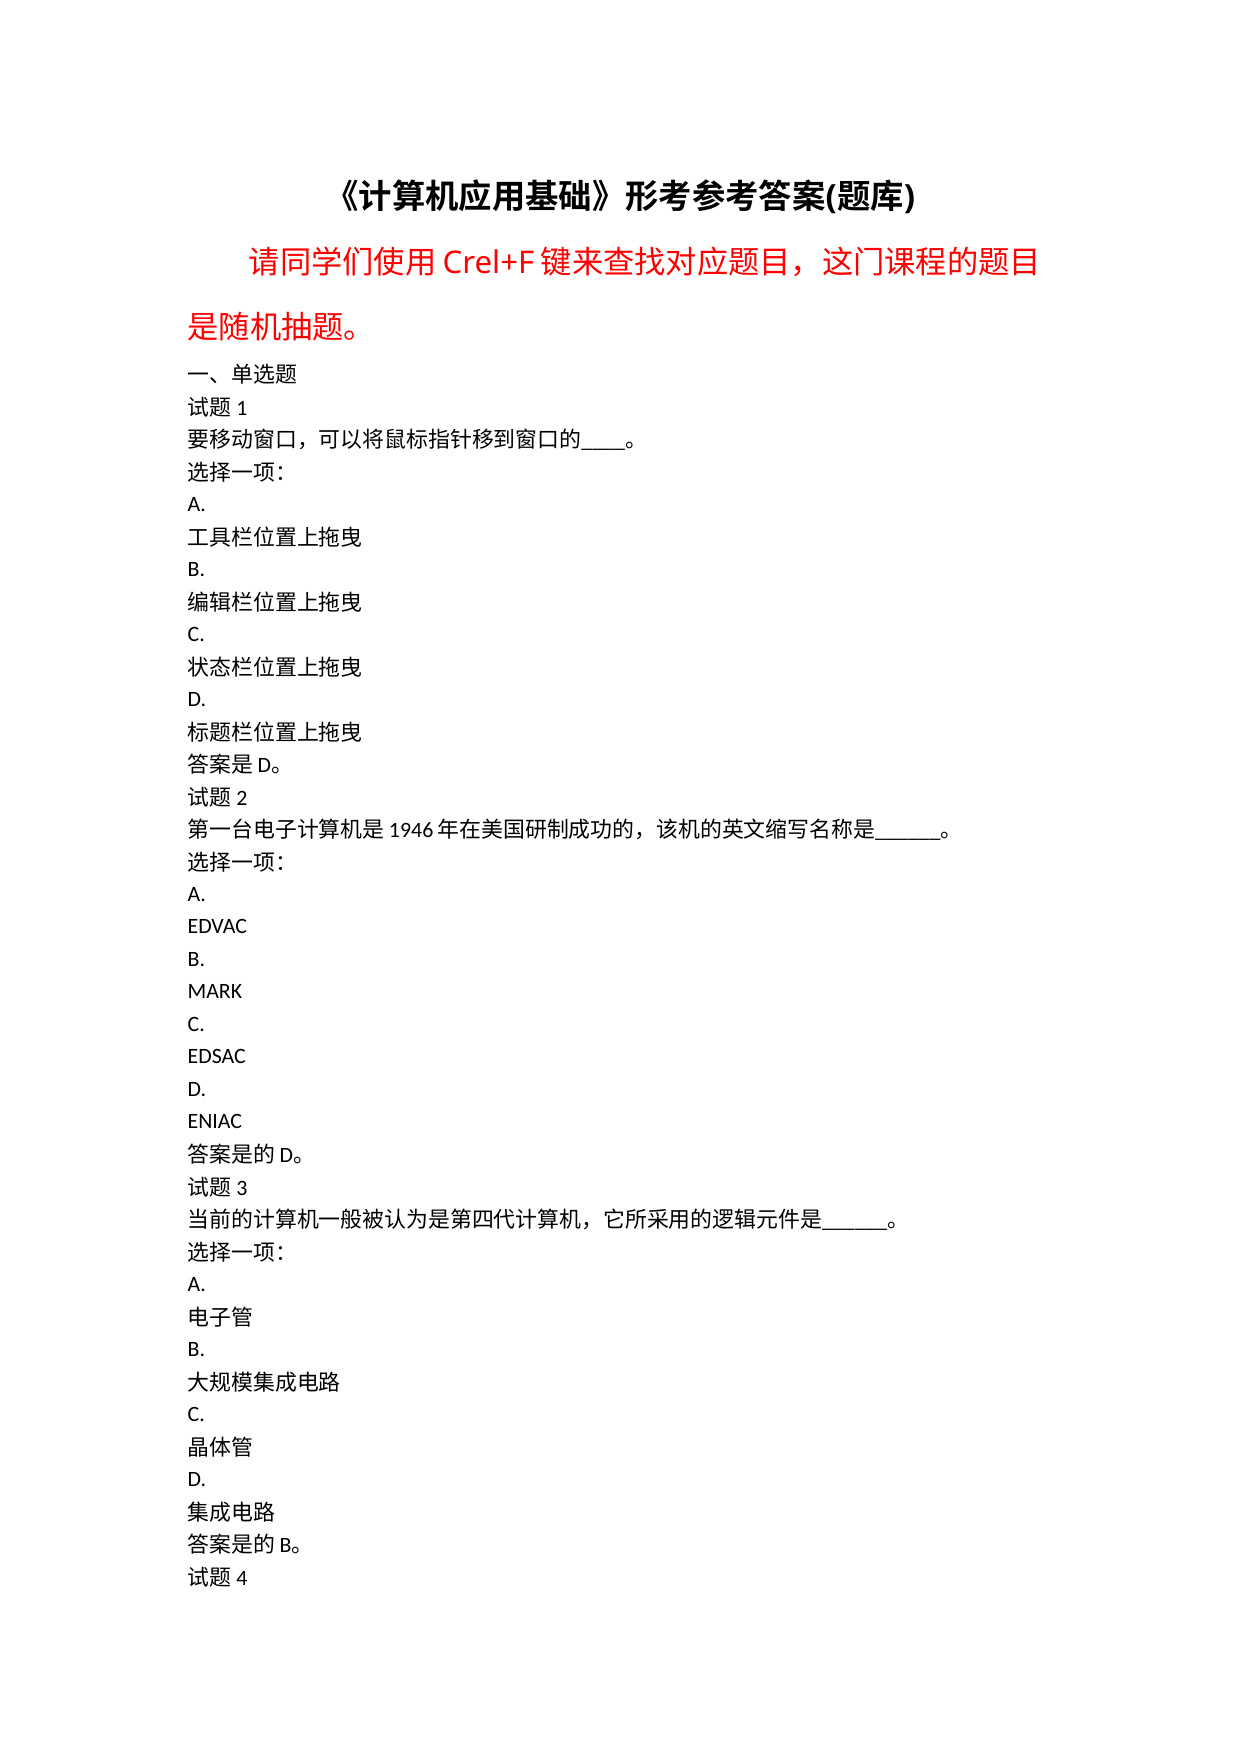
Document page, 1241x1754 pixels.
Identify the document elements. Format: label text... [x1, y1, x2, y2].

text EDVAC [187, 909, 1053, 942]
text MARK [187, 974, 1053, 1007]
text 第一台电子计算机是1946年在美国研制成功的，该机的英文缩写名称是______。 [187, 812, 1053, 844]
text 集成电路 [187, 1494, 1053, 1527]
text 要移动窗口，可以将鼠标指针移到窗口的____。 [187, 422, 1053, 454]
text 大规模集成电路 [187, 1364, 1053, 1397]
text 状态栏位置上拖曳 [187, 649, 1053, 682]
text 一、单选题 [187, 357, 1053, 389]
text B. [187, 942, 1053, 974]
text D. [187, 1072, 1053, 1104]
text 编辑栏位置上拖曳 [187, 584, 1053, 617]
text 电子管 [187, 1299, 1053, 1332]
text C. [187, 1007, 1053, 1039]
text 当前的计算机一般被认为是第四代计算机，它所采用的逻辑元件是______。 [187, 1202, 1053, 1234]
text 答案是的D。 [187, 1137, 1053, 1169]
text 《计算机应用基础》形考参考答案(题库) [187, 162, 1053, 227]
text 试题 2 [187, 779, 1053, 812]
text ENIAC [187, 1104, 1053, 1137]
text 答案是D。 [187, 747, 1053, 779]
text A. [187, 487, 1053, 519]
text C. [187, 1397, 1053, 1429]
text B. [187, 1332, 1053, 1364]
text 请同学们使用Crel+F键来查找对应题目，这门课程的题目是随机抽题。 [187, 227, 1053, 357]
text 工具栏位置上拖曳 [187, 519, 1053, 552]
text 试题 4 [187, 1559, 1053, 1592]
text D. [187, 1462, 1053, 1494]
text D. [187, 682, 1053, 714]
text 选择一项： [187, 454, 1053, 487]
text 标题栏位置上拖曳 [187, 714, 1053, 747]
text A. [187, 877, 1053, 909]
text A. [187, 1267, 1053, 1299]
text C. [187, 617, 1053, 649]
text 试题 3 [187, 1169, 1053, 1202]
text EDSAC [187, 1039, 1053, 1072]
text 选择一项： [187, 844, 1053, 877]
text 答案是的B。 [187, 1527, 1053, 1559]
text B. [187, 552, 1053, 584]
text 试题 1 [187, 389, 1053, 422]
text 选择一项： [187, 1234, 1053, 1267]
text 晶体管 [187, 1429, 1053, 1462]
